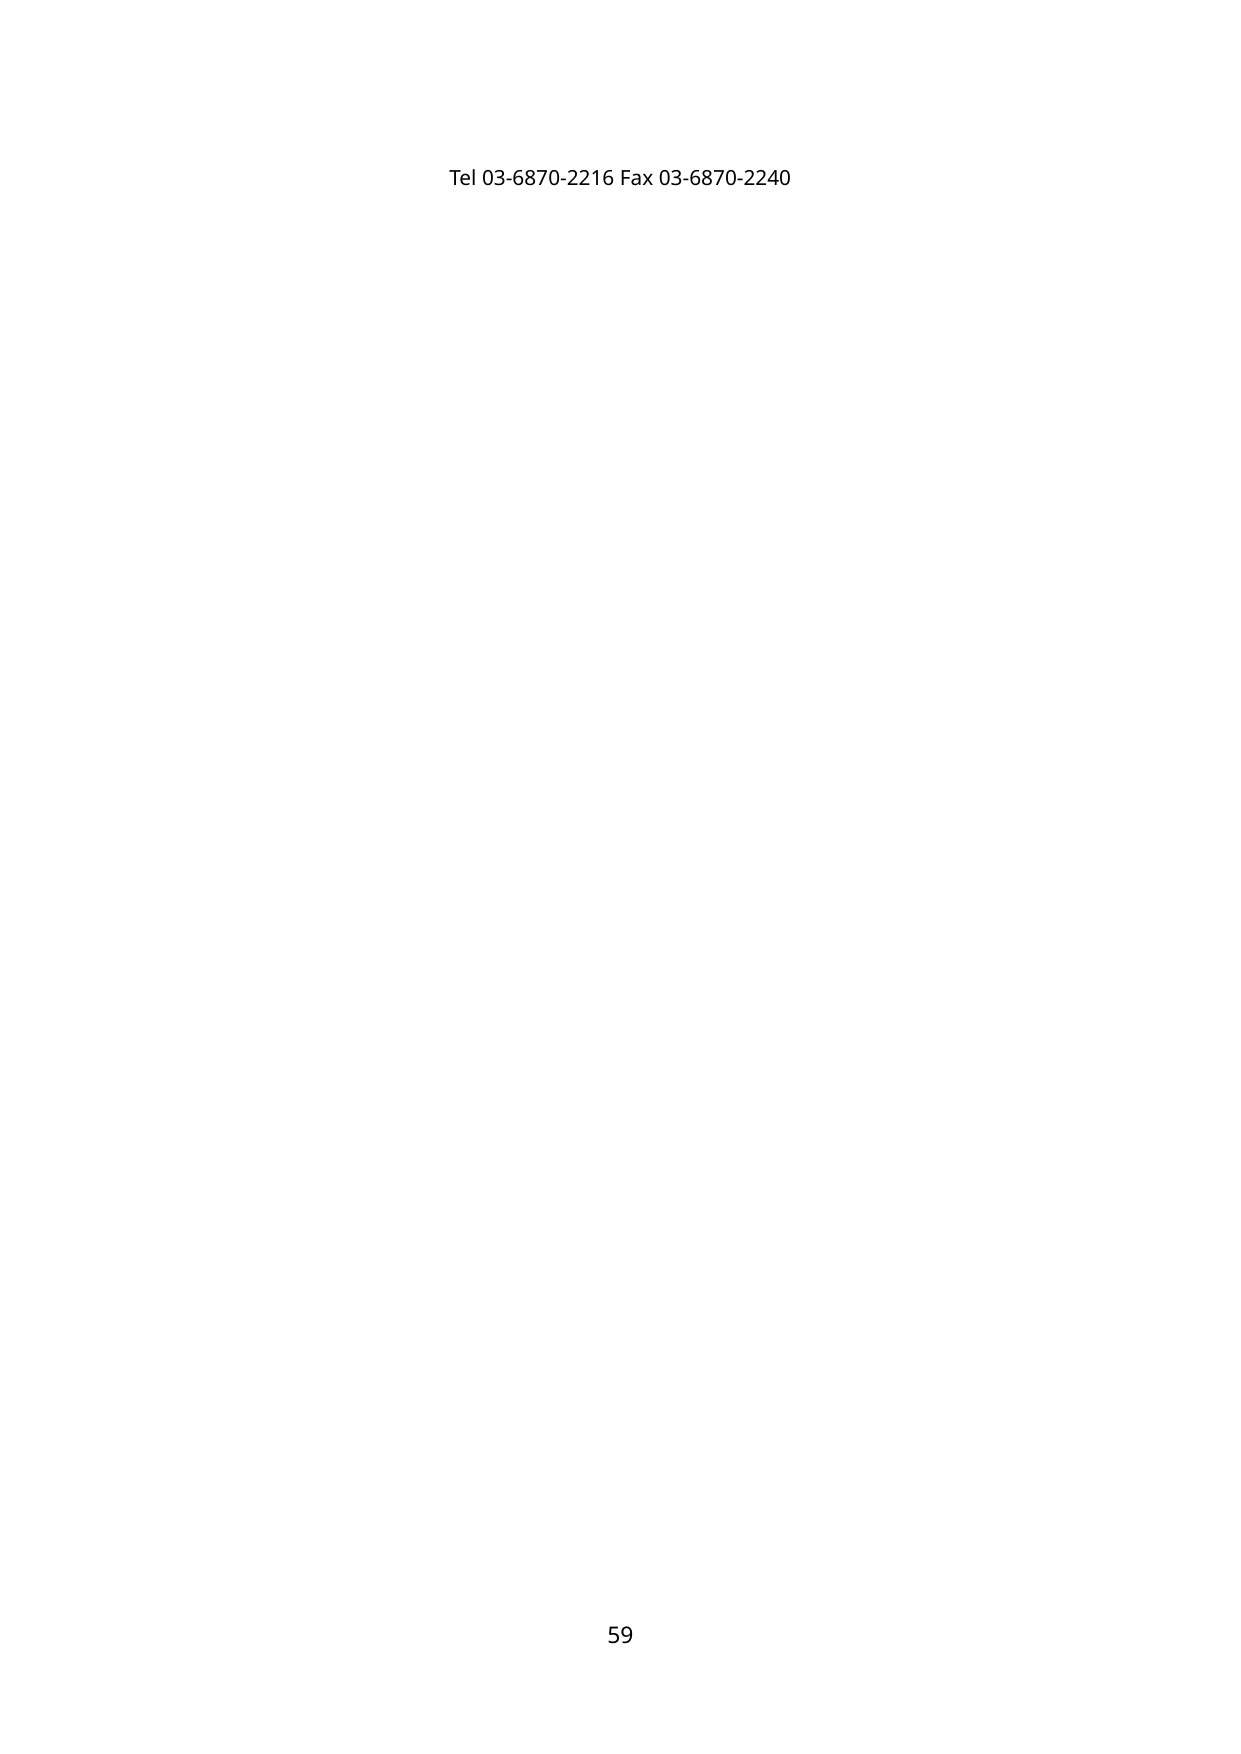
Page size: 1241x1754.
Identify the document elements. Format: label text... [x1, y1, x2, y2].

text Tel 03-6870-2216 Fax 03-6870-2240 [112, 159, 1128, 196]
